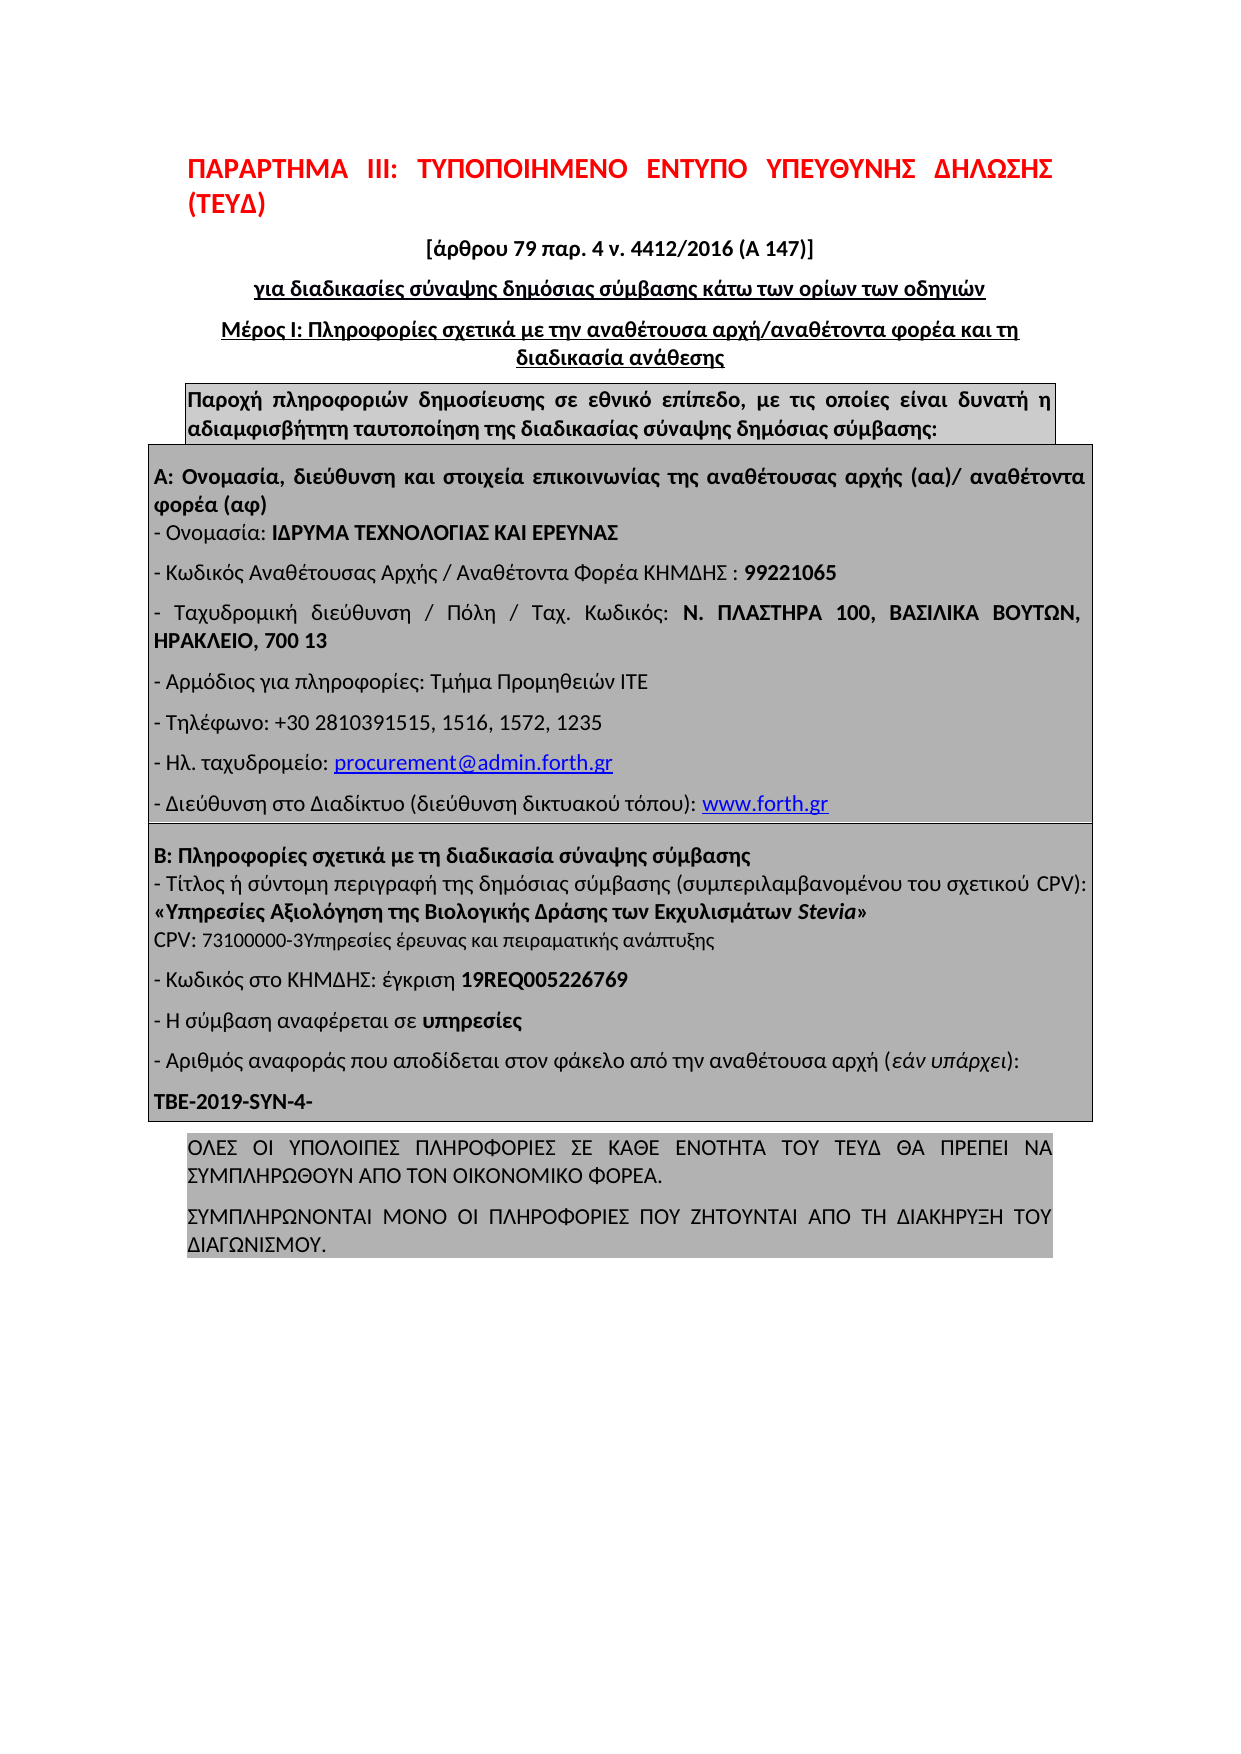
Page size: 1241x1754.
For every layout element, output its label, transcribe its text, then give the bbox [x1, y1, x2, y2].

text Παροχή πληροφοριών δημοσίευσης σε εθνικό επίπεδο, με τις οποίες είναι δυνατή η αδιαμφισβήτητη ταυτοποίηση της διαδικασίας σύναψης δημόσιας σύμβασης: [186, 384, 1055, 444]
text [άρθρου 79 παρ. 4 ν. 4412/2016 (Α 147)] [187, 234, 1053, 262]
text για διαδικασίες σύναψης δημόσιας σύμβασης κάτω των ορίων των οδηγιών [187, 274, 1053, 302]
text Μέρος Ι: Πληροφορίες σχετικά με την αναθέτουσα αρχή/αναθέτοντα φορέα και τη διαδικασία ανάθεσης [187, 315, 1053, 371]
table_header Α: Ονομασία, διεύθυνση και στοιχεία επικοινωνίας της αναθέτουσας αρχής (αα)/ αναθέτοντα φορέα (αφ) - Ονομασία: ΙΔΡΥΜΑ ΤΕΧΝΟΛΟΓΙΑΣ ΚΑΙ ΕΡΕΥΝΑΣ - Κωδικός Αναθέτουσας Αρχής / Αναθέτοντα Φορέα ΚΗΜΔΗΣ : 99221065 - Ταχυδρομική διεύθυνση / Πόλη / Ταχ. Κωδικός: Ν. ΠΛΑΣΤΗΡΑ 100, ΒΑΣΙΛΙΚΑ ΒΟΥΤΩΝ, ΗΡΑΚΛΕΙΟ, 700 13 - Αρμόδιος για πληροφορίες: Τμήμα Προμηθειών ΙΤΕ - Τηλέφωνο: +30 2810391515, 1516, 1572, 1235 - Ηλ. ταχυδρομείο: procurement@admin.forth.gr - Διεύθυνση στο Διαδίκτυο (διεύθυνση δικτυακού τόπου): www.forth.gr [149, 445, 1092, 822]
subtitle ΠΑΡΑΡΤΗΜΑ ΙΙΙ: ΤΥΠΟΠΟΙΗΜΕΝΟ ΕΝΤΥΠΟ ΥΠΕΥΘΥΝΗΣ ΔΗΛΩΣΗΣ (TEΥΔ) [187, 150, 1053, 221]
text ΣΥΜΠΛΗΡΩΝΟΝΤΑΙ ΜΟΝΟ ΟΙ ΠΛΗΡΟΦΟΡΙΕΣ ΠΟΥ ΖΗΤΟΥΝΤΑΙ ΑΠΟ ΤΗ ΔΙΑΚΗΡΥΞΗ ΤΟΥ ΔΙΑΓΩΝΙΣΜΟΥ. [187, 1202, 1053, 1258]
text ΟΛΕΣ ΟΙ ΥΠΟΛΟΙΠΕΣ ΠΛΗΡΟΦΟΡΙΕΣ ΣΕ ΚΑΘΕ ΕΝΟΤΗΤΑ ΤΟΥ ΤΕΥΔ ΘΑ ΠΡΕΠΕΙ ΝΑ ΣΥΜΠΛΗΡΩΘΟΥΝ ΑΠΟ ΤΟΝ ΟΙΚΟΝΟΜΙΚΟ ΦΟΡΕΑ. [187, 1133, 1053, 1189]
table_cell Β: Πληροφορίες σχετικά με τη διαδικασία σύναψης σύμβασης - Τίτλος ή σύντομη περιγραφή της δημόσιας σύμβασης (συμπεριλαμβανομένου του σχετικού CPV): «Υπηρεσίες Αξιολόγηση της Βιολογικής Δράσης των Εκχυλισμάτων Stevia» CPV: 73100000-3 Υπηρεσίες έρευνας και πειραματικής ανάπτυξης - Κωδικός στο ΚΗΜΔΗΣ: έγκριση 19REQ005226769 - Η σύμβαση αναφέρεται σε υπηρεσίες - Αριθμός αναφοράς που αποδίδεται στον φάκελο από την αναθέτουσα αρχή (εάν υπάρχει): TBE-2019-SYN-4- [149, 824, 1092, 1121]
